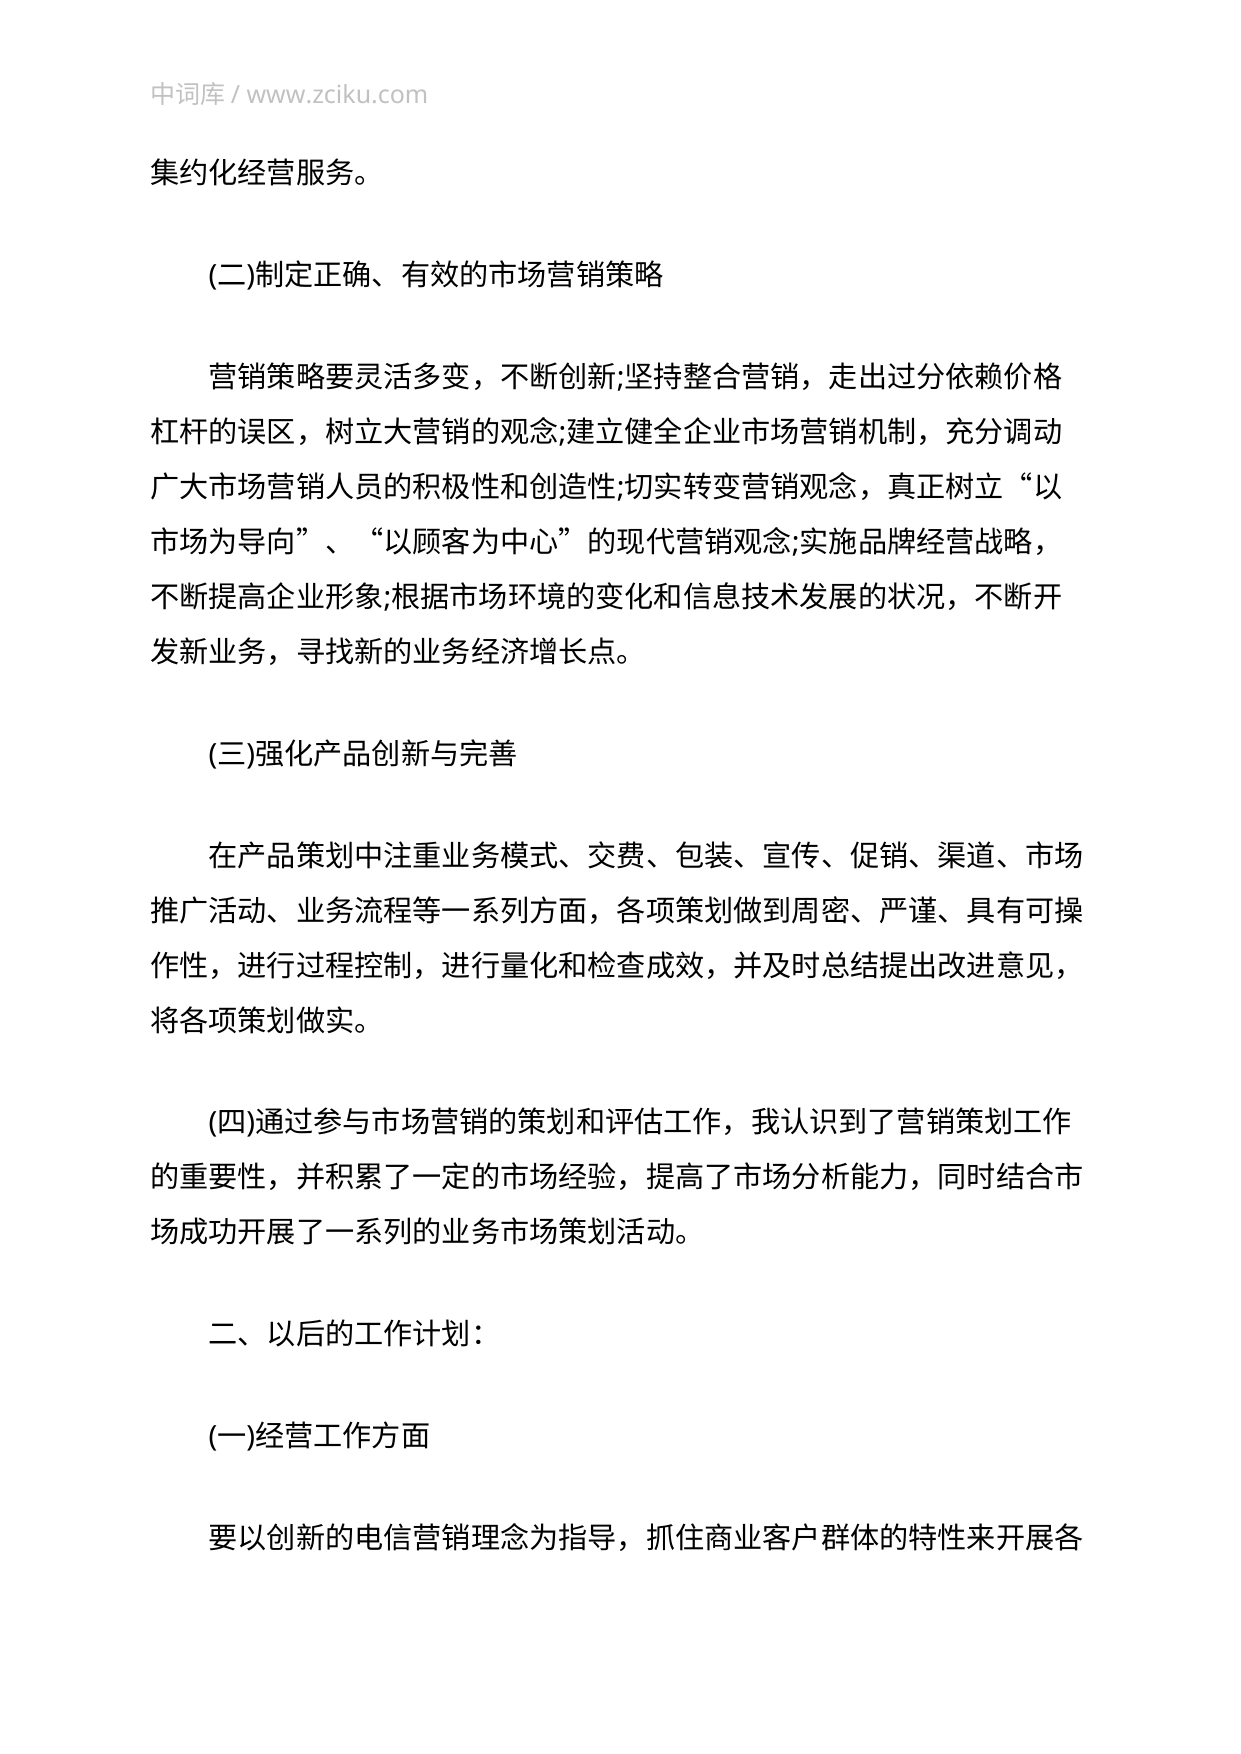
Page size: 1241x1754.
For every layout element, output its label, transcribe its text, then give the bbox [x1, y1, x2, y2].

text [150, 1514, 1090, 1557]
text 营销策略要灵活多变，不断创新;坚持整合营销，走出过分依赖价格杠杆的误区，树立大营销的观念;建立健全企业市场营销机制，充分调动广大市场营销人员的积极性和创造性;切实转变营销观念，真正树立“以市场为导向”、“以顾客为中心”的现代营销观念;实施品牌经营战略，不断提高企业形象;根据市场环境的变化和信息技术发展的状况，不断开发新业务，寻找新的业务经济增长点。 [150, 354, 1090, 671]
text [150, 150, 1090, 192]
text 二、以后的工作计划： [150, 1311, 1090, 1353]
text (三)强化产品创新与完善 [150, 731, 1090, 773]
text (二)制定正确、有效的市场营销策略 [150, 252, 1090, 294]
text (一)经营工作方面 [150, 1412, 1090, 1455]
text (四)通过参与市场营销的策划和评估工作，我认识到了营销策划工作的重要性，并积累了一定的市场经验，提高了市场分析能力，同时结合市场成功开展了一系列的业务市场策划活动。 [150, 1099, 1090, 1251]
text 在产品策划中注重业务模式、交费、包装、宣传、促销、渠道、市场推广活动、业务流程等一系列方面，各项策划做到周密、严谨、具有可操作性，进行过程控制，进行量化和检查成效，并及时总结提出改进意见，将各项策划做实。 [150, 832, 1090, 1039]
